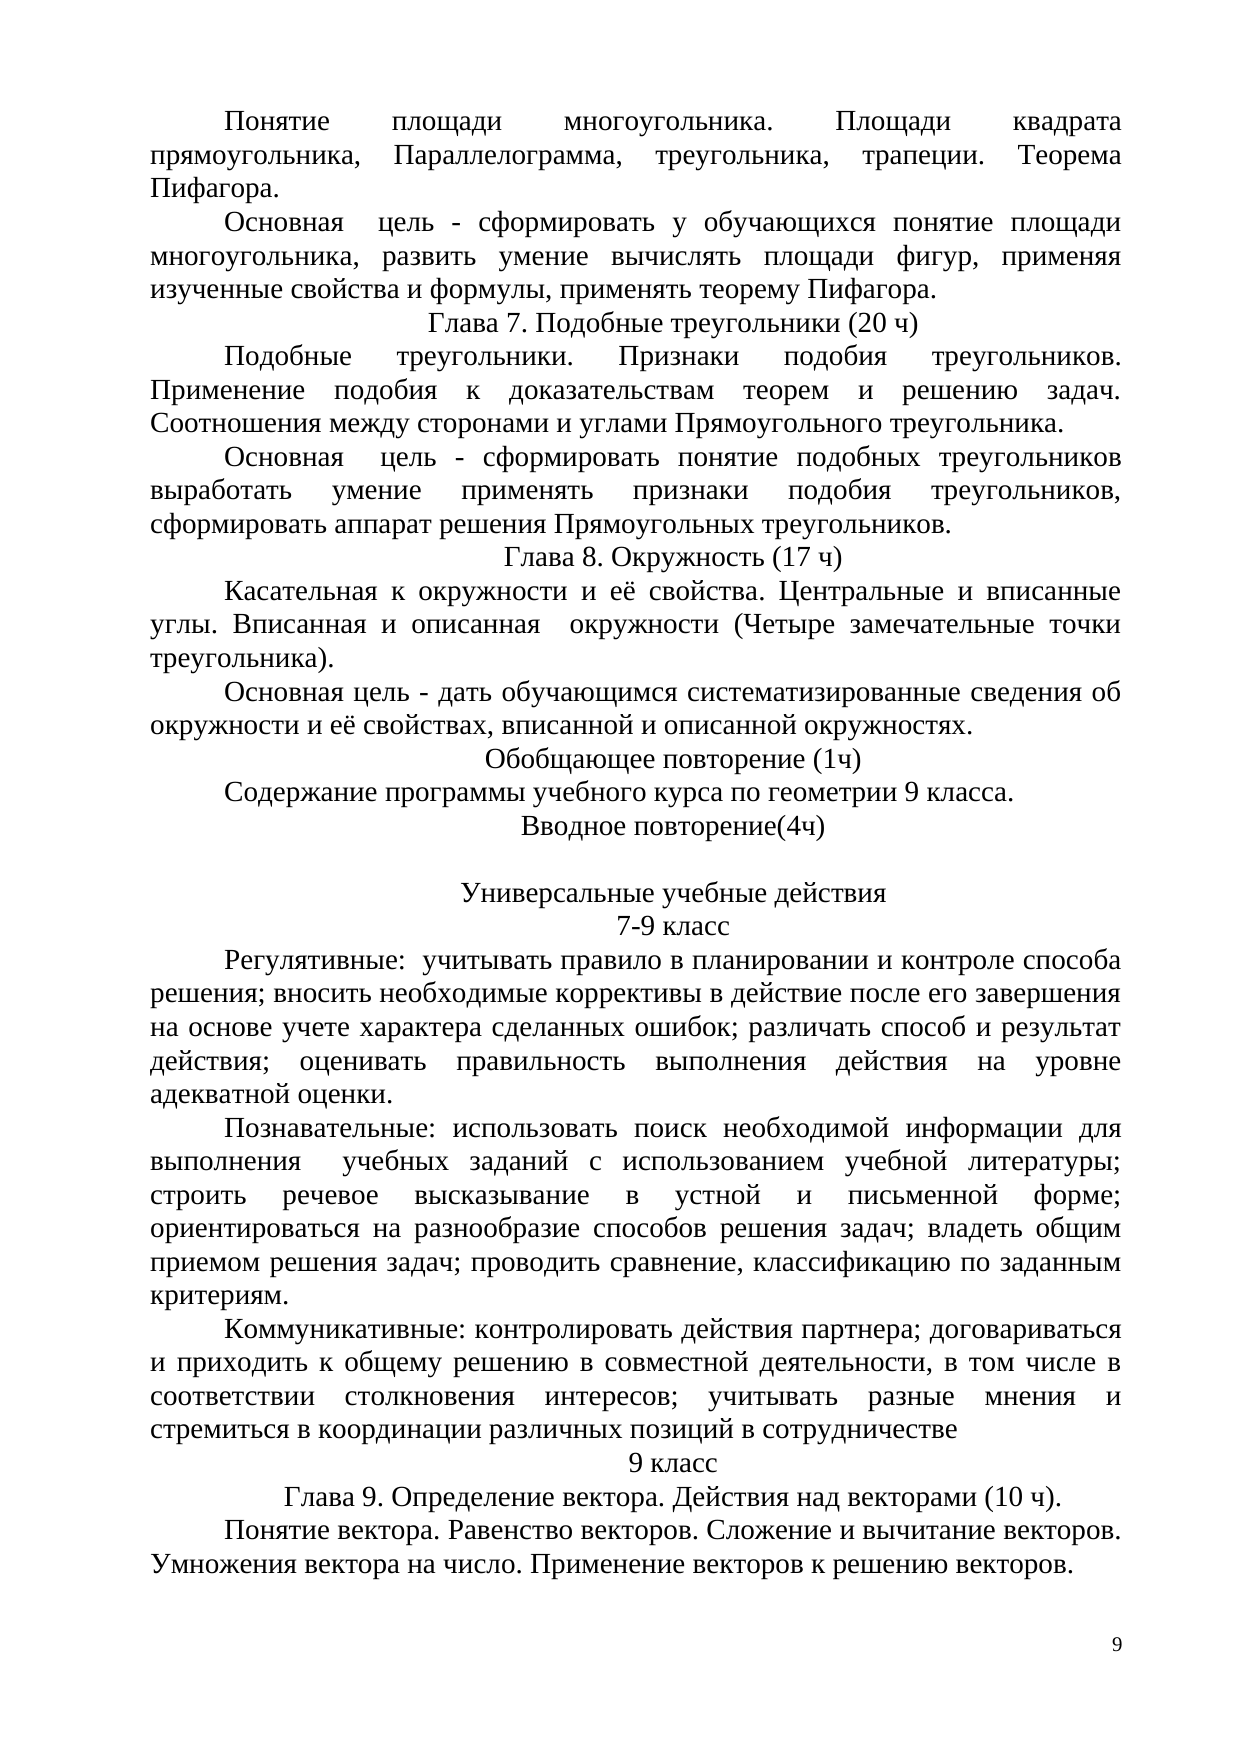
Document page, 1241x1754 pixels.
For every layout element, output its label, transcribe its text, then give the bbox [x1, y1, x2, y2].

text Обобщающее повторение (1ч) [150, 741, 1122, 774]
text Содержание программы учебного курса по геометрии 9 класса. [150, 774, 1122, 808]
text Подобные треугольники. Признаки подобия треугольников. Применение подобия к доказательствам теорем и решению задач. Соотношения между сторонами и углами Прямоугольного треугольника. [150, 338, 1122, 439]
text Универсальные учебные действия [150, 875, 1122, 908]
text Касательная к окружности и её свойства. Центральные и вписанные углы. Вписанная и описанная окружности (Четыре замечательные точки треугольника). [150, 573, 1122, 674]
text Понятие площади многоугольника. Площади квадрата прямоугольника, Параллелограмма, треугольника, трапеции. Теорема Пифагора. [150, 103, 1122, 204]
text Основная цель - сформировать у обучающихся понятие площади многоугольника, развить умение вычислять площади фигур, применяя изученные свойства и формулы, применять теорему Пифагора. [150, 204, 1122, 305]
text 7-9 класс [150, 908, 1122, 942]
text Глава 9. Определение вектора. Действия над векторами (10 ч). [150, 1479, 1122, 1512]
text Познавательные: использовать поиск необходимой информации для выполнения учебных заданий с использованием учебной литературы; строить речевое высказывание в устной и письменной форме; ориентироваться на разнообразие способов решения задач; владеть общим приемом решения задач; проводить сравнение, классификацию по заданным критериям. [150, 1110, 1122, 1311]
text Вводное повторение(4ч) [150, 808, 1122, 841]
text Основная цель - дать обучающимся систематизированные сведения об окружности и её свойствах, вписанной и описанной окружностях. [150, 674, 1122, 741]
text Регулятивные: учитывать правило в планировании и контроле способа решения; вносить необходимые коррективы в действие после его завершения на основе учете характера сделанных ошибок; различать способ и результат действия; оценивать правильность выполнения действия на уровне адекватной оценки. [150, 942, 1122, 1110]
text Основная цель - сформировать понятие подобных треугольников выработать умение применять признаки подобия треугольников, сформировать аппарат решения Прямоугольных треугольников. [150, 439, 1122, 539]
text 9 класс [150, 1445, 1122, 1479]
text Глава 7. Подобные треугольники (20 ч) [150, 305, 1122, 338]
text Коммуникативные: контролировать действия партнера; договариваться и приходить к общему решению в совместной деятельности, в том числе в соответствии столкновения интересов; учитывать разные мнения и стремиться в координации различных позиций в сотрудничестве [150, 1311, 1122, 1445]
text Глава 8. Окружность (17 ч) [150, 539, 1122, 573]
text Понятие вектора. Равенство векторов. Сложение и вычитание векторов. Умножения вектора на число. Применение векторов к решению векторов. [150, 1512, 1122, 1579]
